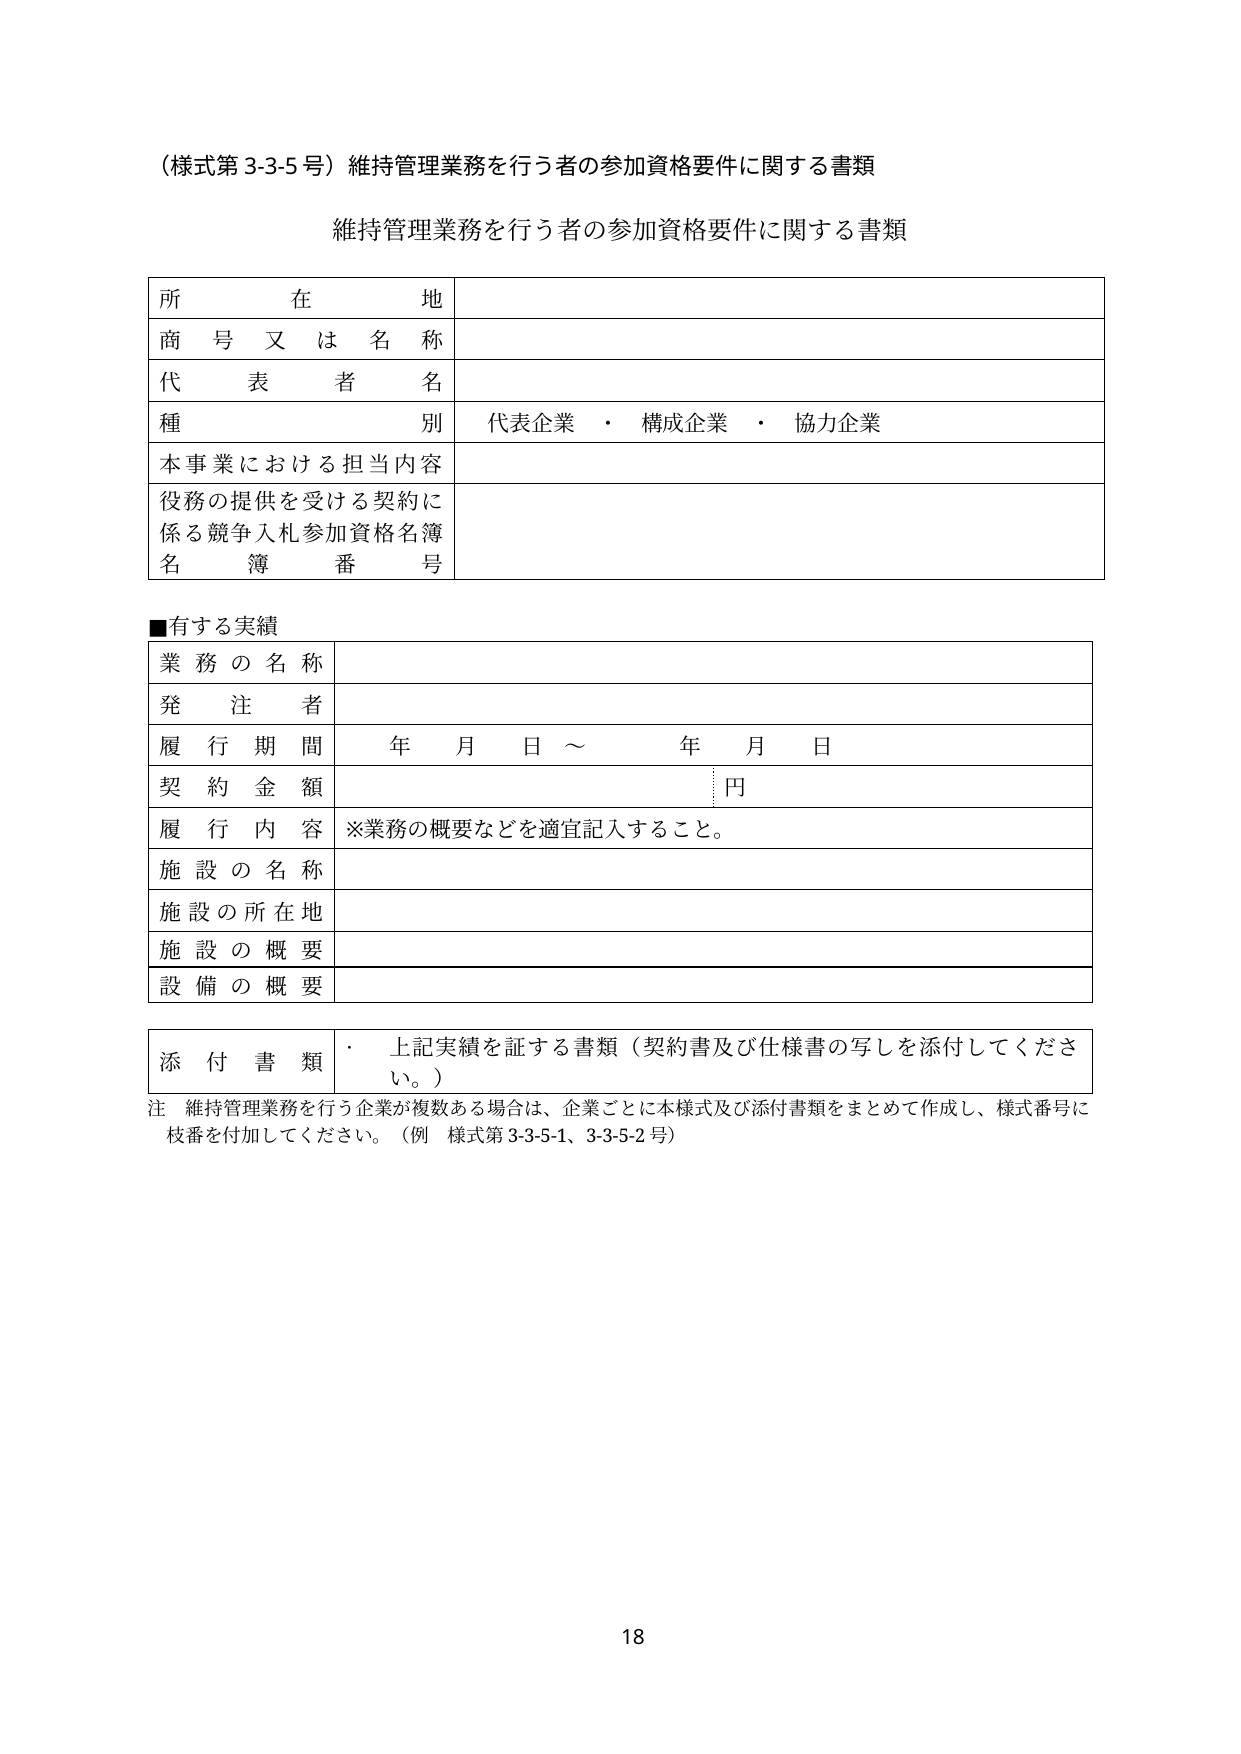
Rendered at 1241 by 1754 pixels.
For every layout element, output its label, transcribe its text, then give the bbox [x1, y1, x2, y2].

table_header 業務の名称 [149, 642, 334, 682]
table_cell ※業務の概要などを適宜記入すること。 [335, 808, 1092, 848]
table_cell [335, 684, 1092, 724]
table_cell 円 [713, 766, 1092, 807]
table_header 所在地 [149, 278, 454, 318]
table_header [335, 642, 1092, 682]
table_header 添付書類 [149, 1030, 334, 1093]
subtitle （様式第3-3-5号）維持管理業務を行う者の参加資格要件に関する書類 [148, 148, 1092, 181]
table_cell [335, 968, 1092, 1002]
table_cell 年 月 日 ～ 年 月 日 [335, 725, 1092, 765]
table_cell 施設の名称 [149, 849, 334, 889]
table_cell [335, 766, 713, 807]
table_header [455, 278, 1104, 318]
text ■有する実績 [148, 609, 1092, 641]
table_cell 本事業における担当内容 [149, 443, 454, 483]
table_cell 施設の所在地 [149, 890, 334, 931]
table_header 上記実績を証する書類（契約書及び仕様書の写しを添付してください。） [335, 1030, 1092, 1093]
table_cell [455, 319, 1104, 359]
table_cell [455, 484, 1104, 579]
table_cell 種別 [149, 402, 454, 442]
table_cell 施設の概要 [149, 932, 334, 966]
table_cell [455, 360, 1104, 401]
text 維持管理業務を行う者の参加資格要件に関する書類 [148, 211, 1092, 247]
text 注 維持管理業務を行う企業が複数ある場合は、企業ごとに本様式及び添付書類をまとめて作成し、様式番号に枝番を付加してください。（例 様式第3-3-5-1、3-3-5-2号） [148, 1094, 1092, 1148]
table_cell 契約金額 [149, 766, 334, 807]
table_cell 商号又は名称 [149, 319, 454, 359]
table_cell 設備の概要 [149, 968, 334, 1002]
table_cell [455, 443, 1104, 483]
table_cell 代表企業 ・ 構成企業 ・ 協力企業 [455, 402, 1104, 442]
table_cell [335, 849, 1092, 889]
table_cell 代表者名 [149, 360, 454, 401]
table_cell [335, 932, 1092, 966]
table_cell [335, 890, 1092, 931]
table_cell 発注者 [149, 684, 334, 724]
table_cell 履行内容 [149, 808, 334, 848]
table_cell 履行期間 [149, 725, 334, 765]
table_cell 役務の提供を受ける契約に係る競争入札参加資格名簿 名簿番号 [149, 484, 454, 579]
